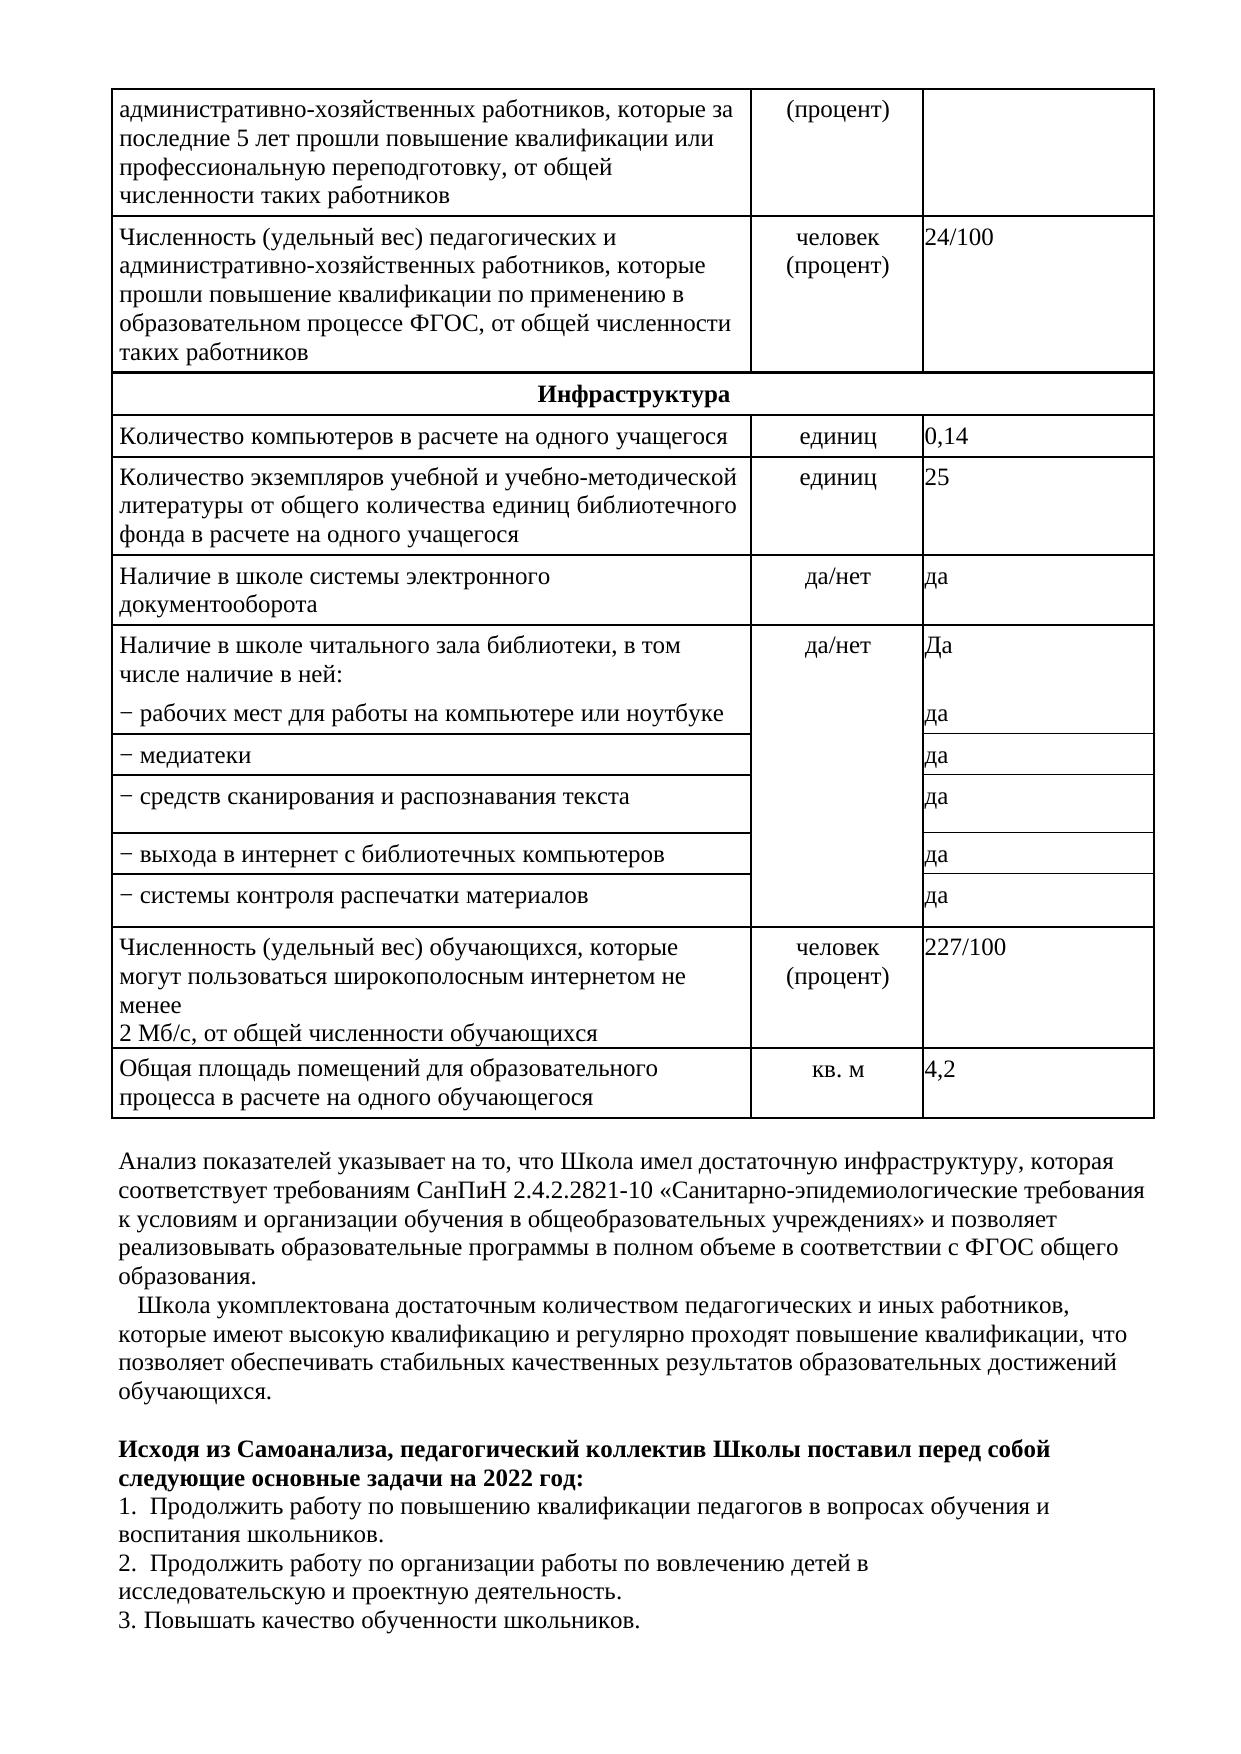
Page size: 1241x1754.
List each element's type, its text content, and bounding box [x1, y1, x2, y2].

table_cell 227/100 [924, 928, 1153, 1047]
table_cell 24/100 [924, 217, 1153, 371]
table_cell − медиатеки [113, 735, 750, 774]
table_cell 0,14 [924, 416, 1153, 456]
table_cell да [924, 775, 1153, 832]
table_cell Численность (удельный вес) педагогических и административно-хозяйственных работников, которые прошли повышение квалификации по применению в образовательном процессе ФГОС, от общей численности таких работников [113, 217, 750, 371]
table_cell да [924, 556, 1153, 624]
table_cell да [924, 833, 1153, 873]
table_cell единиц [752, 416, 922, 456]
table_cell − системы контроля распечатки материалов [113, 875, 750, 926]
table_cell Общая площадь помещений для образовательного процесса в расчете на одного обучающегося [113, 1049, 750, 1117]
table_cell да [924, 874, 1153, 926]
table_cell человек (процент) [752, 217, 922, 371]
table_cell да/нет [752, 626, 922, 926]
table_cell человек (процент) [752, 928, 922, 1047]
list Продолжить работу по организации работы по вовлечению детей в исследовательскую и проектную деятельность. [118, 1548, 1081, 1605]
table_header административно-хозяйственных работников, которые за последние 5 лет прошли повышение квалификации или профессиональную переподготовку, от общей численности таких работников [113, 90, 750, 215]
table_cell единиц [752, 458, 922, 554]
table_cell − выхода в интернет с библиотечных компьютеров [113, 834, 750, 873]
table_cell Да [924, 626, 1153, 693]
table_cell − рабочих мест для работы на компьютере или ноутбуке [113, 693, 750, 733]
table_cell Инфраструктура [113, 374, 1153, 414]
list Повышать качество обученности школьников. [118, 1605, 1194, 1634]
table_cell 25 [924, 458, 1153, 554]
table_cell Количество компьютеров в расчете на одного учащегося [113, 416, 750, 456]
subtitle Исходя из Самоанализа, педагогический коллектив Школы поставил перед собой следующие основные задачи на 2022 год: [118, 1434, 1110, 1492]
table_cell Количество экземпляров учебной и учебно-методической литературы от общего количества единиц библиотечного фонда в расчете на одного учащегося [113, 458, 750, 554]
list Продолжить работу по повышению квалификации педагогов в вопросах обучения и воспитания школьников. [118, 1492, 1056, 1548]
text Анализ показателей указывает на то, что Школа имел достаточную инфраструктуру, которая соответствует требованиям СанПиН 2.4.2.2821-10 «Санитарно-эпидемиологические требования к условиям и организации обучения в общеобразовательных учреждениях» и позволяет реализовывать образовательные программы в полном объеме в соответствии с ФГОС общего образования. [118, 1146, 1147, 1290]
table_cell Численность (удельный вес) обучающихся, которые могут пользоваться широкополосным интернетом не менее 2 Мб/с, от общей численности обучающихся [113, 928, 750, 1047]
table_cell Наличие в школе читального зала библиотеки, в том числе наличие в ней: [113, 626, 750, 693]
table_cell − средств сканирования и распознавания текста [113, 776, 750, 832]
table_cell да [924, 693, 1153, 733]
table_cell да [924, 734, 1153, 774]
table_header [924, 90, 1153, 215]
table_cell 4,2 [924, 1049, 1153, 1117]
table_cell Наличие в школе системы электронного документооборота [113, 556, 750, 624]
table_header (процент) [752, 90, 922, 215]
text Школа укомплектована достаточным количеством педагогических и иных работников, которые имеют высокую квалификацию и регулярно проходят повышение квалификации, что позволяет обеспечивать стабильных качественных результатов образовательных достижений обучающихся. [118, 1290, 1151, 1405]
table_cell да/нет [752, 556, 922, 624]
table_cell кв. м [752, 1049, 922, 1117]
